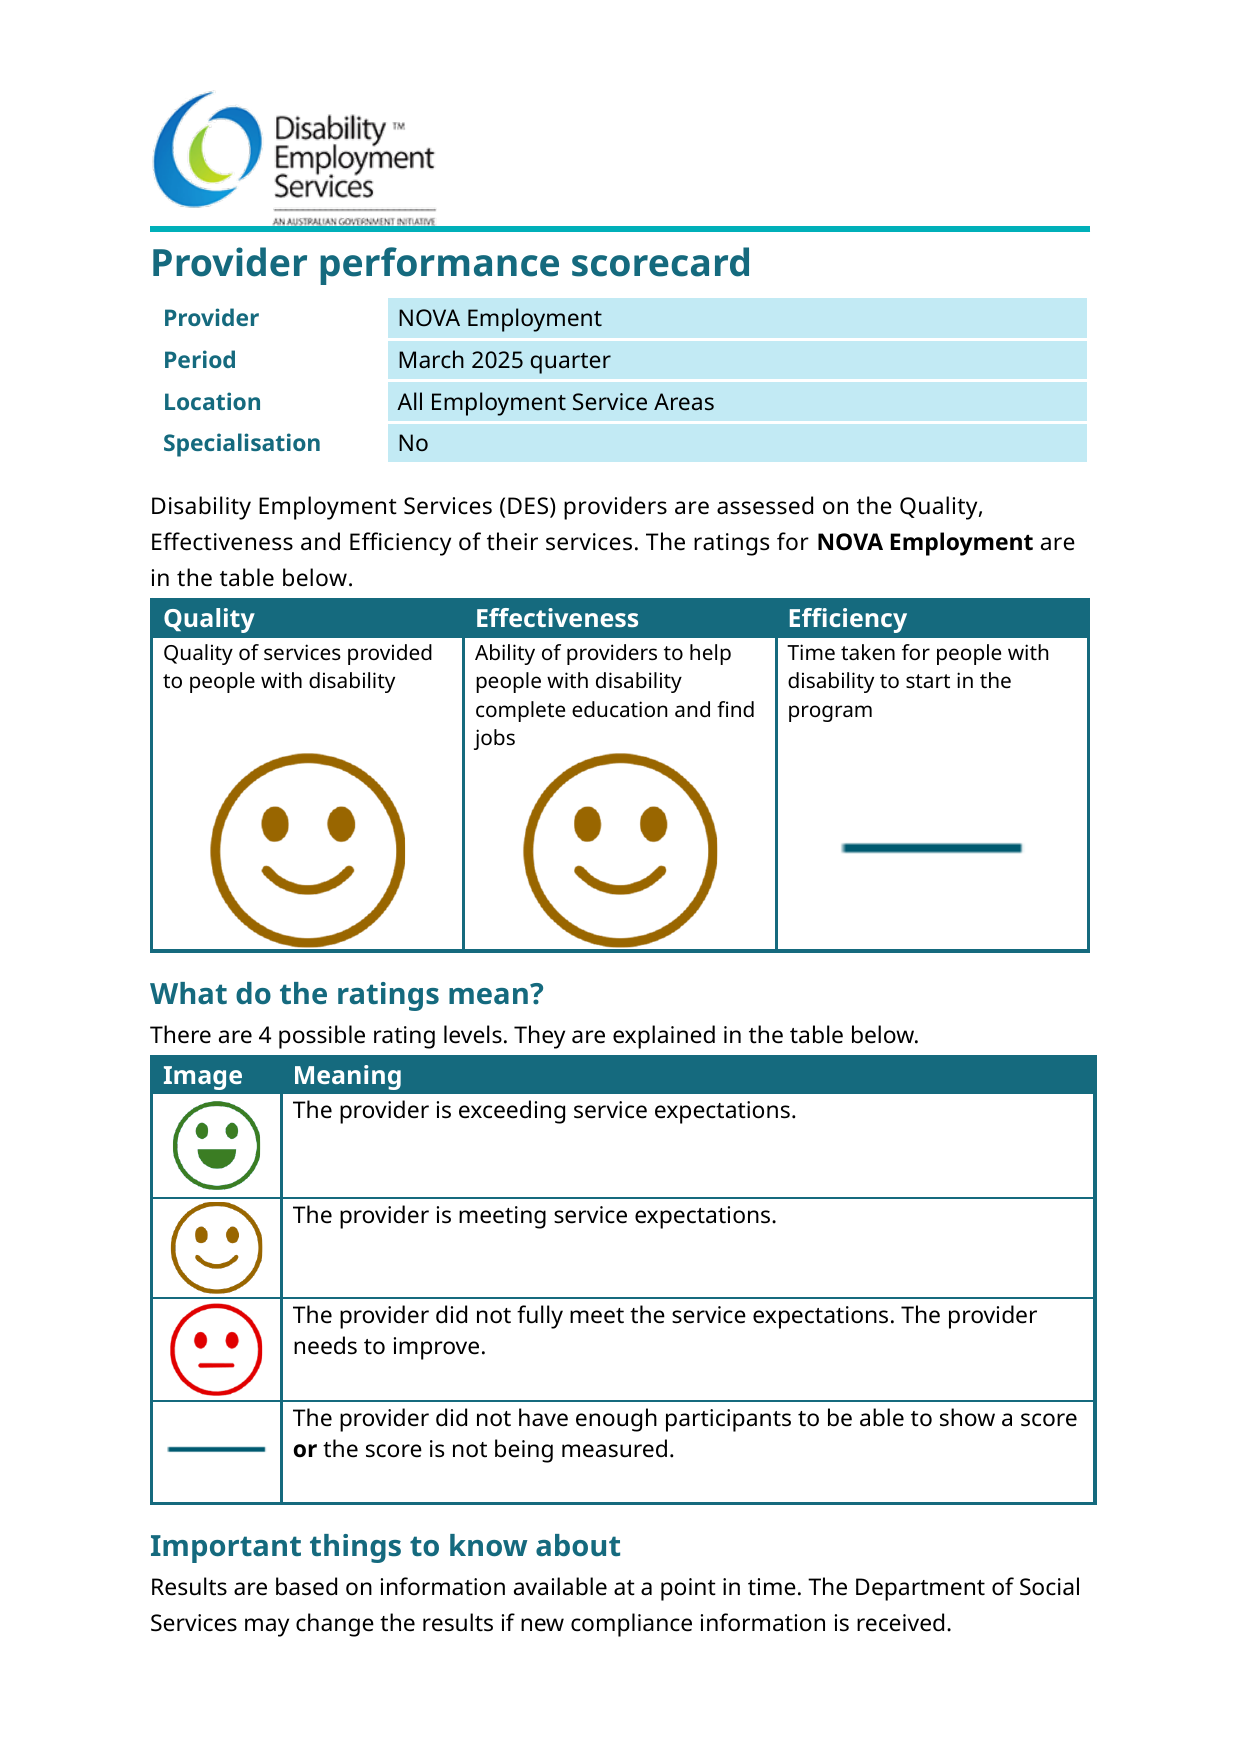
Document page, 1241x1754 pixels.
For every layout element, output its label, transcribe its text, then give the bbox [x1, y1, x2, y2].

table_cell Time taken for people with disability to start in the program [778, 638, 1087, 752]
picture [170, 1303, 263, 1396]
table_cell Period [153, 341, 385, 379]
table_cell The provider did not have enough participants to be able to show a score or the score is not being measured. [283, 1402, 1093, 1502]
subtitle What do the ratings mean? [150, 973, 1090, 1013]
table_cell Location [153, 382, 385, 421]
table_cell [153, 1094, 280, 1197]
table_header Effectiveness [465, 601, 775, 635]
text Results are based on information available at a point in time. The Department of Social Services may change the results if new compliance information is received. [150, 1571, 1090, 1638]
picture [172, 1101, 261, 1190]
table_header Meaning [283, 1058, 1093, 1092]
table_cell [153, 1299, 280, 1400]
picture [170, 1202, 263, 1294]
subtitle Important things to know about [150, 1526, 1090, 1565]
table_cell [153, 752, 462, 949]
table_header Image [153, 1058, 280, 1092]
table_cell No [388, 424, 1087, 462]
table_cell Specialisation [153, 424, 385, 462]
table_header Quality [153, 601, 462, 635]
picture [163, 1416, 270, 1487]
table_cell Ability of providers to help people with disability complete education and find jobs [465, 638, 775, 752]
table_cell The provider did not fully meet the service expectations. The provider needs to improve. [283, 1299, 1093, 1400]
table_cell The provider is exceeding service expectations. [283, 1094, 1093, 1197]
picture [834, 764, 1030, 937]
table_header Provider [153, 298, 385, 338]
table_cell The provider is meeting service expectations. [283, 1199, 1093, 1297]
table_cell Quality of services provided to people with disability [153, 638, 462, 752]
table_header Efficiency [778, 601, 1087, 635]
table_header NOVA Employment [388, 298, 1087, 338]
picture [150, 88, 439, 226]
table_cell [153, 1402, 280, 1502]
table_cell March 2025 quarter [388, 341, 1087, 379]
table_cell [153, 1199, 280, 1297]
table_cell [465, 752, 775, 949]
text Disability Employment Services (DES) providers are assessed on the Quality, Effectiveness and Efficiency of their services. The ratings for NOVA Employment are in the table below. [150, 490, 1090, 593]
subtitle Provider performance scorecard [150, 236, 1090, 287]
picture [209, 753, 406, 948]
table_cell All Employment Service Areas [388, 382, 1087, 421]
table_cell [778, 752, 1087, 949]
text There are 4 possible rating levels. They are explained in the table below. [150, 1019, 1090, 1050]
picture [522, 753, 718, 948]
